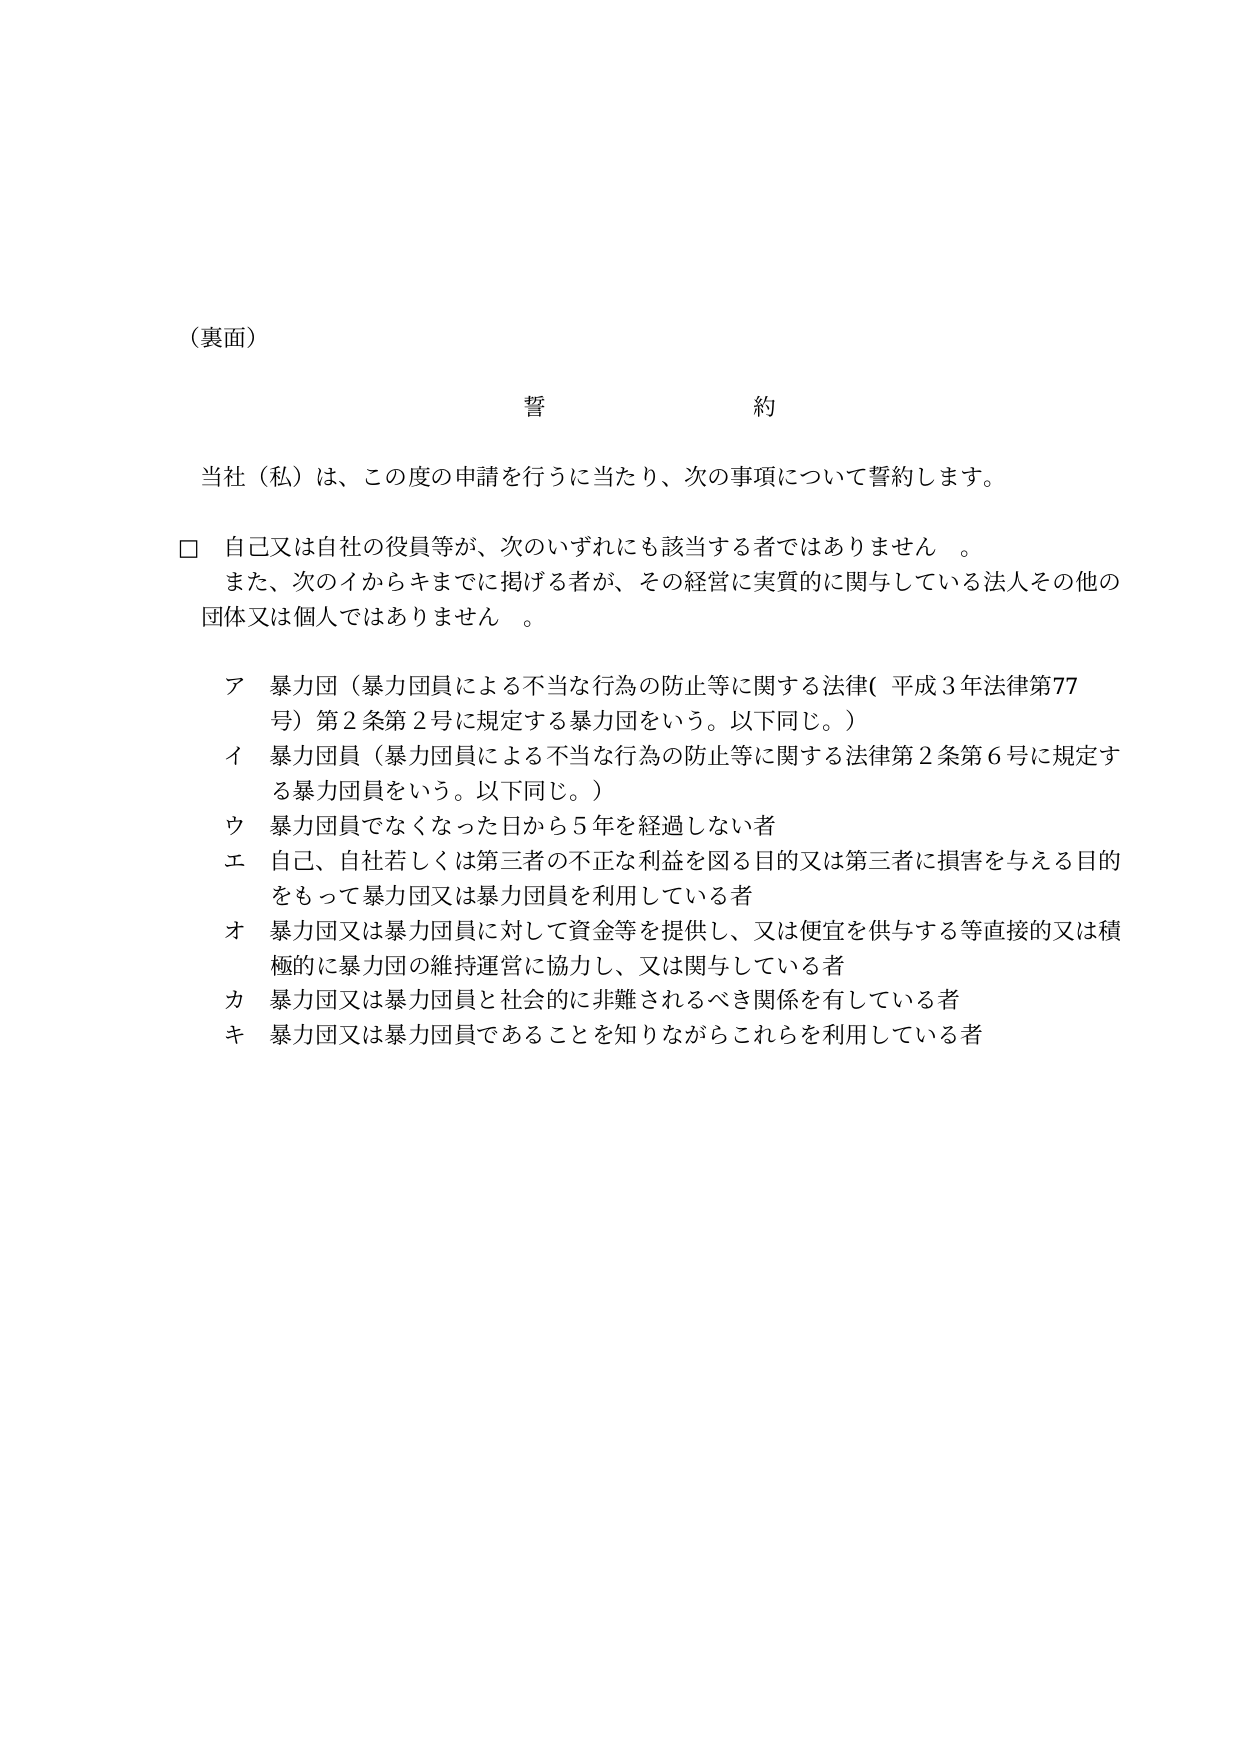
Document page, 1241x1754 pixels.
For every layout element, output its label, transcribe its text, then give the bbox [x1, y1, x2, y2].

text （裏面） [178, 319, 1122, 353]
text オ 暴力団又は暴力団員に対して資金等を提供し、又は便宜を供与する等直接的又は積極的に暴力団の維持運営に協力し、又は関与している者 [178, 912, 1122, 982]
text エ 自己、自社若しくは第三者の不正な利益を図る目的又は第三者に損害を与える目的をもって暴力団又は暴力団員を利用している者 [178, 842, 1122, 912]
text ウ 暴力団員でなくなった日から５年を経過しない者 [178, 807, 1122, 842]
text 当社（私）は、この度の申請を行うに当たり、次の事項について誓約します。 [178, 458, 1122, 493]
text また、次のイからキまでに掲げる者が、その経営に実質的に関与している法人その他の団体又は個人ではありません。 [178, 563, 1122, 633]
text イ 暴力団員（暴力団員による不当な行為の防止等に関する法律第２条第６号に規定する暴力団員をいう。以下同じ。） [178, 737, 1122, 807]
text ア 暴力団（暴力団員による不当な行為の防止等に関する法律(平成３年法律第77号）第２条第２号に規定する暴力団をいう。以下同じ。） [178, 668, 1122, 737]
text キ 暴力団又は暴力団員であることを知りながらこれらを利用している者 [178, 1017, 1122, 1051]
text 誓 約 [178, 388, 1122, 423]
text □ 自己又は自社の役員等が、次のいずれにも該当する者ではありません。 [178, 528, 1122, 563]
text カ 暴力団又は暴力団員と社会的に非難されるべき関係を有している者 [178, 982, 1122, 1017]
